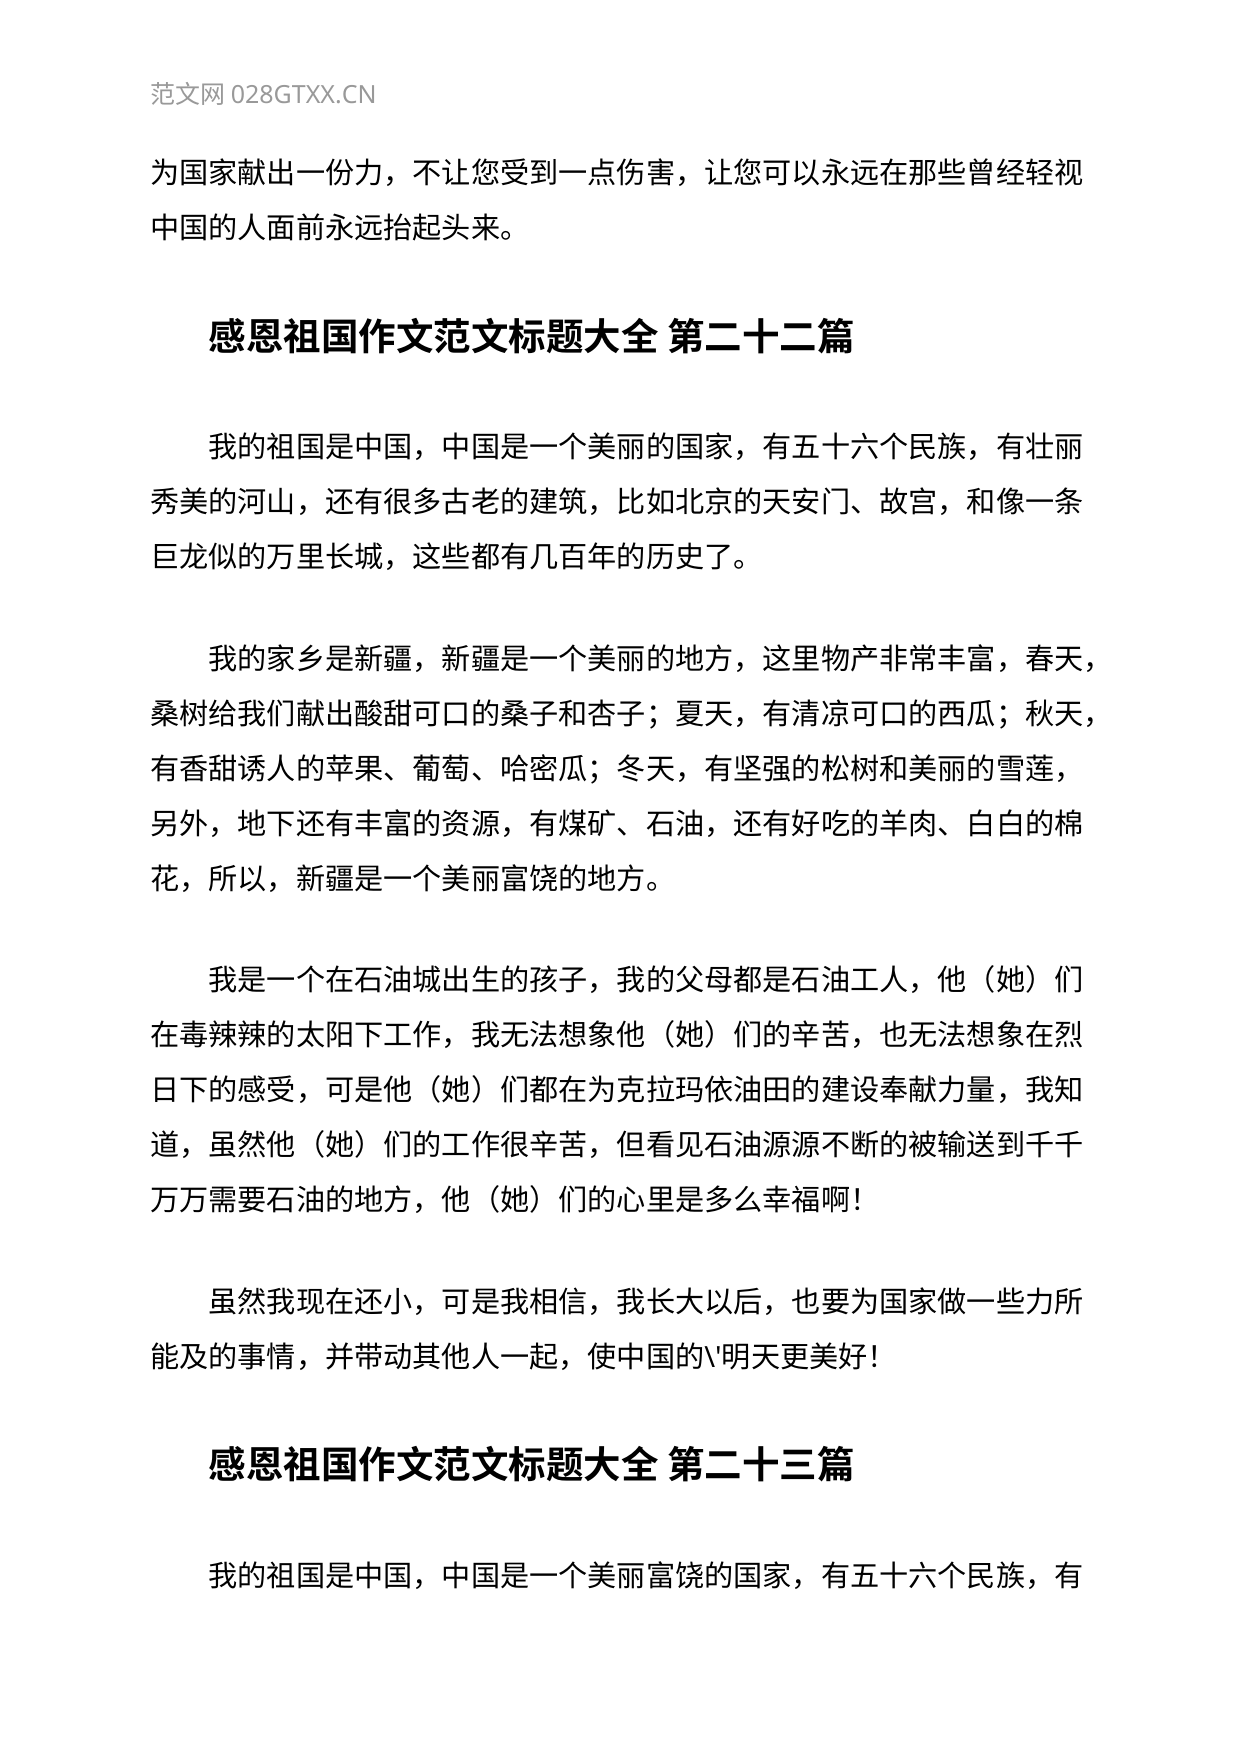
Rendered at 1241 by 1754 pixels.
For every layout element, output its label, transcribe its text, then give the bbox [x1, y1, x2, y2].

text 我的祖国是中国，中国是一个美丽的国家，有五十六个民族，有壮丽秀美的河山，还有很多古老的建筑，比如北京的天安门、故宫，和像一条巨龙似的万里长城，这些都有几百年的历史了。 [150, 424, 1090, 576]
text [150, 1553, 1090, 1595]
text 我是一个在石油城出生的孩子，我的父母都是石油工人，他（她）们在毒辣辣的太阳下工作，我无法想象他（她）们的辛苦，也无法想象在烈日下的感受，可是他（她）们都在为克拉玛依油田的建设奉献力量，我知道，虽然他（她）们的工作很辛苦，但看见石油源源不断的被输送到千千万万需要石油的地方，他（她）们的心里是多么幸福啊！ [150, 957, 1090, 1219]
text 我的家乡是新疆，新疆是一个美丽的地方，这里物产非常丰富，春天，桑树给我们献出酸甜可口的桑子和杏子；夏天，有清凉可口的西瓜；秋天，有香甜诱人的苹果、葡萄、哈密瓜；冬天，有坚强的松树和美丽的雪莲，另外，地下还有丰富的资源，有煤矿、石油，还有好吃的羊肉、白白的棉花，所以，新疆是一个美丽富饶的地方。 [150, 636, 1090, 897]
text 虽然我现在还小，可是我相信，我长大以后，也要为国家做一些力所能及的事情，并带动其他人一起，使中国的\'明天更美好！ [150, 1278, 1090, 1376]
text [150, 150, 1090, 247]
text 感恩祖国作文范文标题大全 第二十二篇 [150, 307, 1090, 361]
text 感恩祖国作文范文标题大全 第二十三篇 [150, 1435, 1090, 1489]
